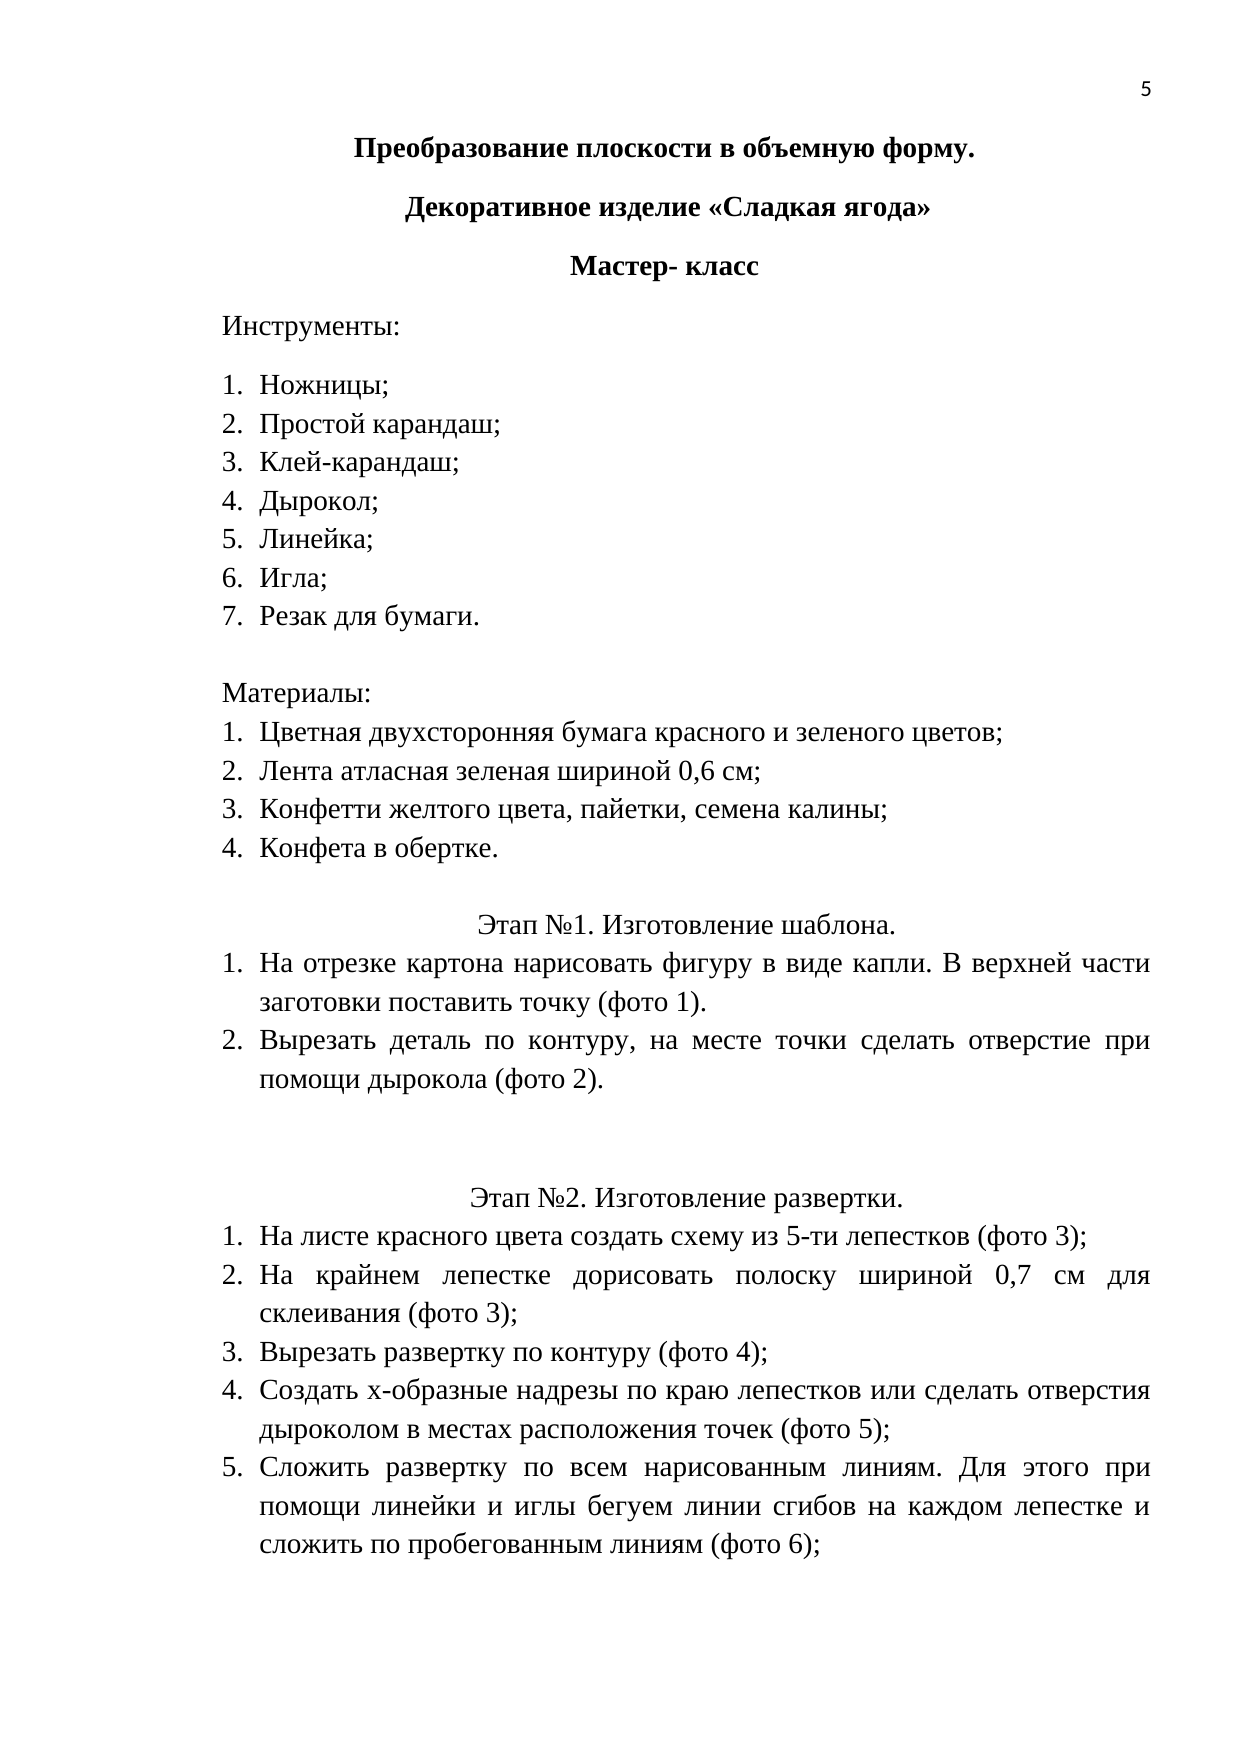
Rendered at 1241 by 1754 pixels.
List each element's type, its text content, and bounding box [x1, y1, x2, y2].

list Конфета в обертке. [222, 830, 1152, 863]
list Игла; [222, 560, 1152, 593]
list Линейка; [222, 521, 1152, 555]
list Резак для бумаги. [222, 598, 1152, 632]
list На отрезке картона нарисовать фигуру в виде капли. В верхней части заготовки поставить точку (фото 1). [222, 945, 1152, 1017]
list Клей-карандаш; [222, 444, 1152, 478]
list Этап №2. Изготовление развертки. [177, 1180, 1152, 1213]
list Ножницы; [222, 367, 1152, 401]
list Лента атласная зеленая шириной 0,6 см; [222, 753, 1152, 786]
list Создать х-образные надрезы по краю лепестков или сделать отверстия дыроколом в местах расположения точек (фото 5); [222, 1372, 1152, 1444]
list Конфетти желтого цвета, пайетки, семена калины; [222, 791, 1152, 825]
list Этап №1. Изготовление шаблона. [177, 907, 1152, 940]
text Преобразование плоскости в объемную форму. [177, 130, 1152, 163]
list Простой карандаш; [222, 406, 1152, 439]
text Инструменты: [177, 308, 1152, 341]
list Сложить развертку по всем нарисованным линиям. Для этого при помощи линейки и иглы бегуем линии сгибов на каждом лепестке и сложить по пробегованным линиям (фото 6); [222, 1449, 1152, 1560]
list Материалы: [177, 676, 1152, 709]
list Дырокол; [222, 483, 1152, 516]
list Вырезать развертку по контуру (фото 4); [222, 1334, 1152, 1367]
text Декоративное изделие «Сладкая ягода» [177, 189, 1152, 223]
text Мастер- класс [177, 248, 1152, 282]
list Цветная двухсторонняя бумага красного и зеленого цветов; [222, 714, 1152, 748]
list Вырезать деталь по контуру, на месте точки сделать отверстие при помощи дырокола (фото 2). [222, 1022, 1152, 1094]
list На крайнем лепестке дорисовать полоску шириной 0,7 см для склеивания (фото 3); [222, 1257, 1152, 1329]
list На листе красного цвета создать схему из 5-ти лепестков (фото 3); [222, 1218, 1152, 1252]
